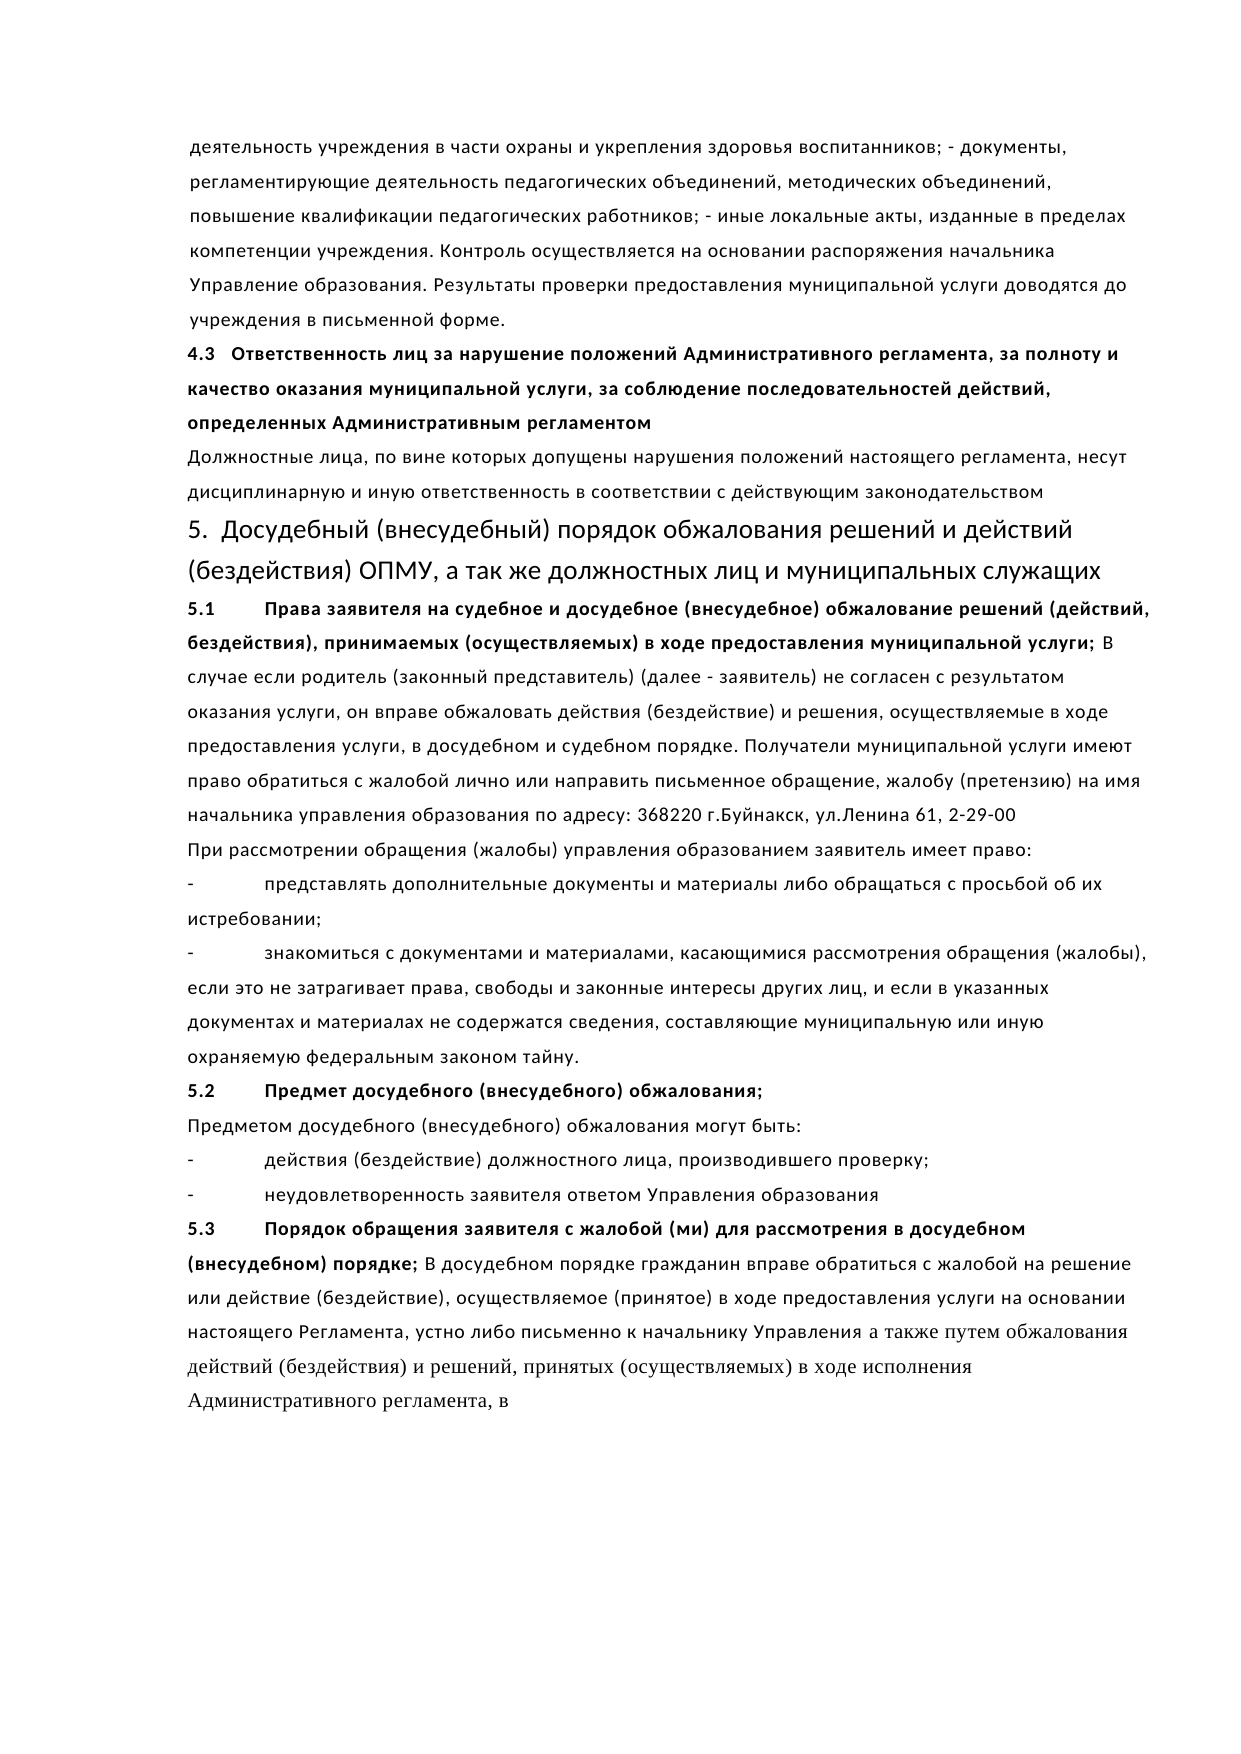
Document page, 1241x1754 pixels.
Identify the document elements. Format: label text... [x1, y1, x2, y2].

text Предметом досудебного (внесудебного) обжалования могут быть: [187, 1104, 1177, 1139]
list Права заявителя на судебное и досудебное (внесудебное) обжалование решений (действий, бездействия), принимаемых (осуществляемых) в ходе предоставления муниципальной услуги; В случае если родитель (законный представитель) (далее - заявитель) не согласен с результатом оказания услуги, он вправе обжаловать действия (бездействие) и решения, осуществляемые в ходе предоставления услуги, в досудебном и судебном порядке. Получатели муниципальной услуги имеют право обратиться с жалобой лично или направить письменное обращение, жалобу (претензию) на имя начальника управления образования по адресу: 368220 г.Буйнакск, ул.Ленина 61, 2-29-00 [187, 587, 1152, 829]
list Ответственность лиц за нарушение положений Административного регламента, за полноту и качество оказания муниципальной услуги, за соблюдение последовательностей действий, определенных Административным регламентом [187, 333, 1152, 436]
text деятельность учреждения в части охраны и укрепления здоровья воспитанников; - документы, регламентирующие деятельность педагогических объединений, методических объединений, повышение квалификации педагогических работников; - иные локальные акты, изданные в пределах компетенции учреждения. Контроль осуществляется на основании распоряжения начальника Управление образования. Результаты проверки предоставления муниципальной услуги доводятся до учреждения в письменной форме. [189, 126, 1152, 333]
text При рассмотрении обращения (жалобы) управления образованием заявитель имеет право: [187, 829, 1152, 863]
list знакомиться с документами и материалами, касающимися рассмотрения обращения (жалобы), если это не затрагивает права, свободы и законные интересы других лиц, и если в указанных документах и материалах не содержатся сведения, составляющие муниципальную или иную охраняемую федеральным законом тайну. [187, 932, 1152, 1070]
list действия (бездействие) должностного лица, производившего проверку; [187, 1139, 1177, 1173]
list Досудебный (внесудебный) порядок обжалования решений и действий (бездействия) ОПМУ, а так же должностных лиц и муниципальных служащих [187, 505, 1152, 587]
text Должностные лица, по вине которых допущены нарушения положений настоящего регламента, несут дисциплинарную и иную ответственность в соответствии с действующим законодательством [187, 436, 1152, 505]
list представлять дополнительные документы и материалы либо обращаться с просьбой об их истребовании; [187, 863, 1152, 932]
list Предмет досудебного (внесудебного) обжалования; [187, 1070, 1177, 1104]
list Порядок обращения заявителя с жалобой (ми) для рассмотрения в досудебном (внесудебном) порядке; В досудебном порядке гражданин вправе обратиться с жалобой на решение или действие (бездействие), осуществляемое (принятое) в ходе предоставления услуги на основании настоящего Регламента, устно либо письменно к начальнику Управления а также путем обжалования действий (бездействия) и решений, принятых (осуществляемых) в ходе исполнения Административного регламента, в [187, 1208, 1152, 1415]
list неудовлетворенность заявителя ответом Управления образования [187, 1173, 1177, 1208]
